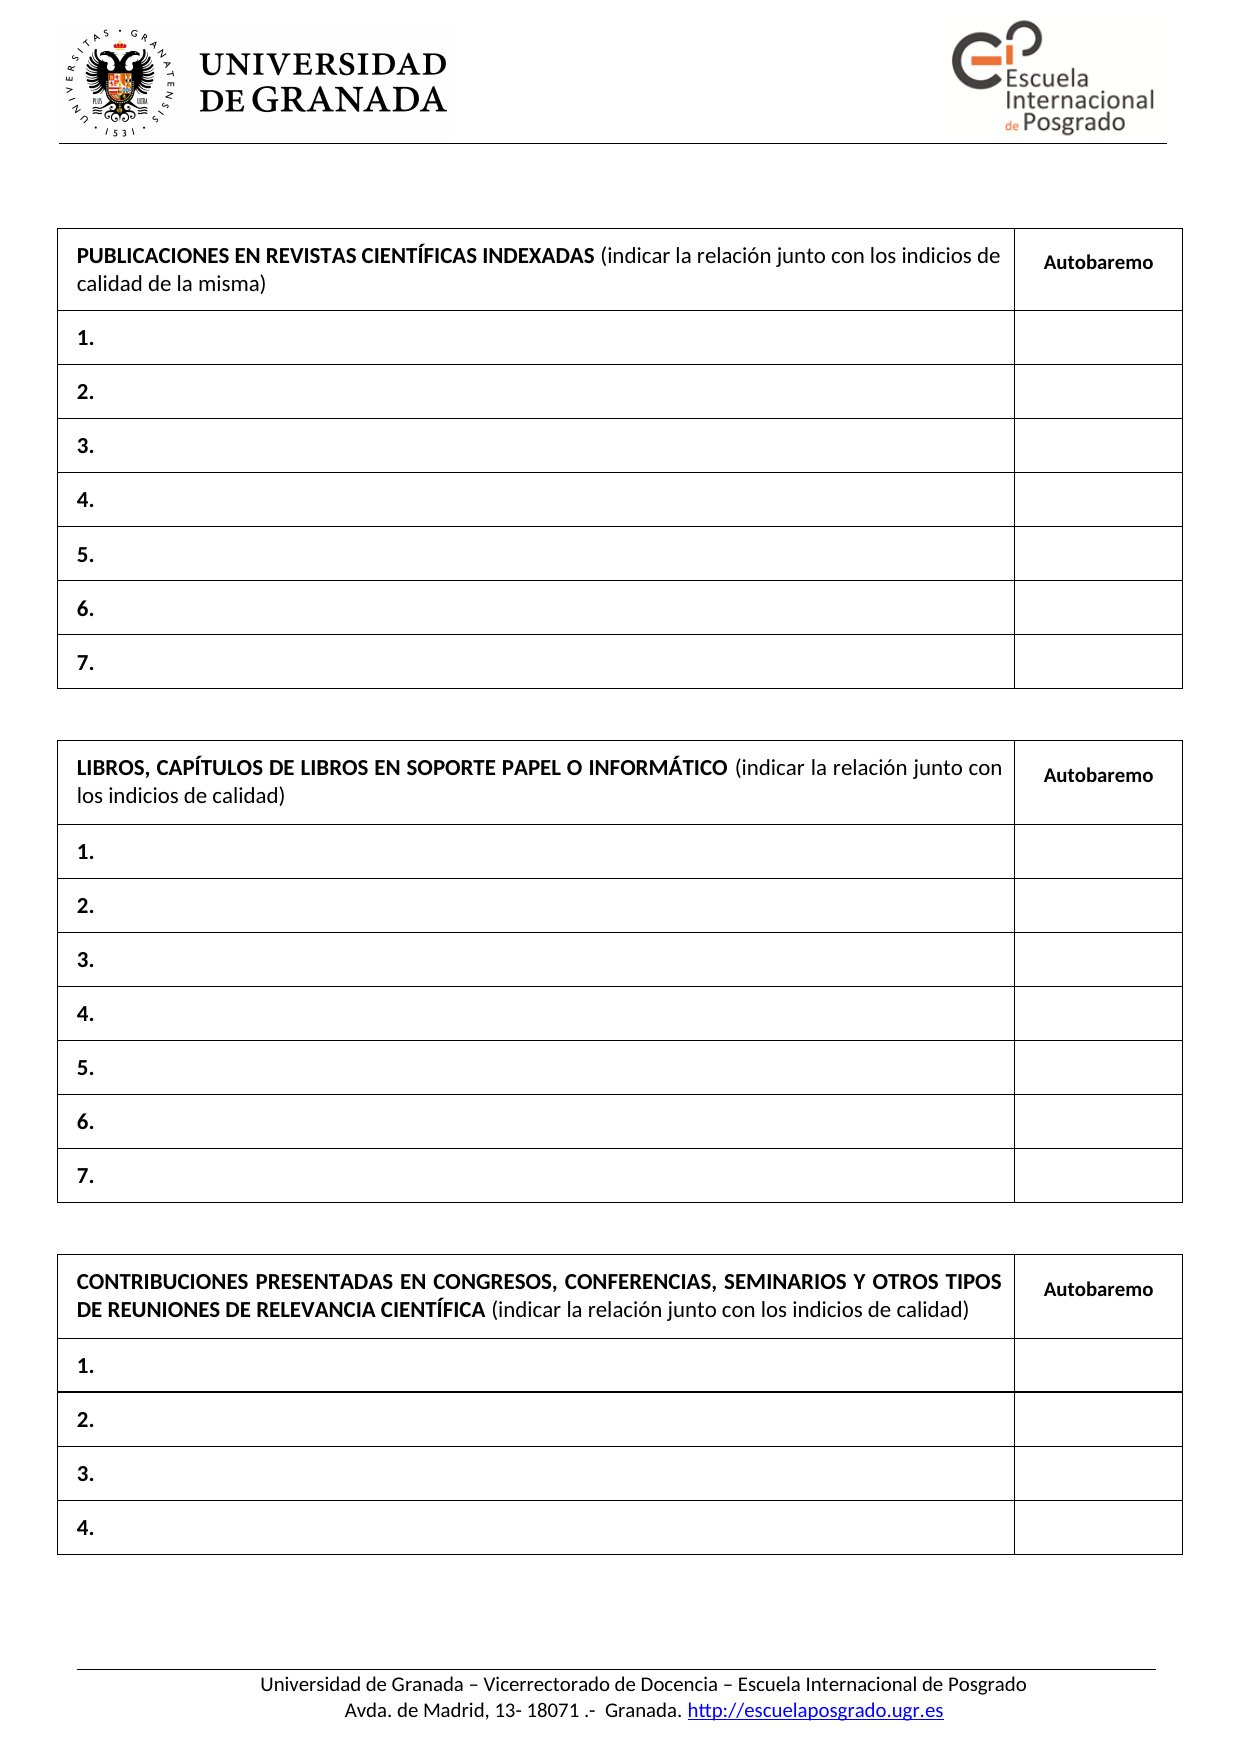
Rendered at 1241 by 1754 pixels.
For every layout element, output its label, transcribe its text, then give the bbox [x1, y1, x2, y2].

table_cell 7. [58, 1149, 1014, 1202]
table_cell [1015, 1339, 1182, 1391]
table_cell 1. [58, 1339, 1014, 1391]
table_cell 3. [58, 933, 1014, 986]
table_cell [1015, 365, 1182, 418]
table_cell 4. [58, 473, 1014, 526]
table_header CONTRIBUCIONES PRESENTADAS EN CONGRESOS, CONFERENCIAS, SEMINARIOS Y OTROS TIPOS DE REUNIONES DE RELEVANCIA CIENTÍFICA (indicar la relación junto con los indicios de calidad) [58, 1255, 1014, 1337]
table_cell 3. [58, 419, 1014, 472]
table_cell [1015, 311, 1182, 364]
table_cell [1015, 1095, 1182, 1148]
picture [938, 14, 1167, 142]
table_cell [1015, 581, 1182, 634]
table_cell 6. [58, 1095, 1014, 1148]
table_cell 4. [58, 1501, 1014, 1554]
table_cell 2. [58, 1393, 1014, 1446]
table_cell [1015, 825, 1182, 878]
table_cell 6. [58, 581, 1014, 634]
table_cell 5. [58, 527, 1014, 580]
picture [59, 23, 453, 142]
table_cell 5. [58, 1041, 1014, 1094]
table_cell [1015, 1393, 1182, 1446]
table_cell 4. [58, 987, 1014, 1040]
table_cell 1. [58, 311, 1014, 364]
table_cell 3. [58, 1447, 1014, 1499]
table_cell [1015, 933, 1182, 986]
table_cell [1015, 987, 1182, 1040]
table_cell [1015, 527, 1182, 580]
table_cell [1015, 1041, 1182, 1094]
table_cell [1015, 1447, 1182, 1499]
table_header Autobaremo [1015, 229, 1182, 310]
table_cell [1015, 473, 1182, 526]
table_cell 7. [58, 635, 1014, 688]
table_header PUBLICACIONES EN REVISTAS CIENTÍFICAS INDEXADAS (indicar la relación junto con los indicios de calidad de la misma) [58, 229, 1014, 310]
table_cell [1015, 635, 1182, 688]
table_cell 2. [58, 365, 1014, 418]
table_header Autobaremo [1015, 1255, 1182, 1337]
table_header Autobaremo [1015, 741, 1182, 824]
table_cell [1015, 1501, 1182, 1554]
table_cell [1015, 1149, 1182, 1202]
table_cell [1015, 419, 1182, 472]
table_header LIBROS, CAPÍTULOS DE LIBROS EN SOPORTE PAPEL O INFORMÁTICO (indicar la relación junto con los indicios de calidad) [58, 741, 1014, 824]
table_cell 1. [58, 825, 1014, 878]
table_cell [1015, 879, 1182, 932]
table_cell 2. [58, 879, 1014, 932]
